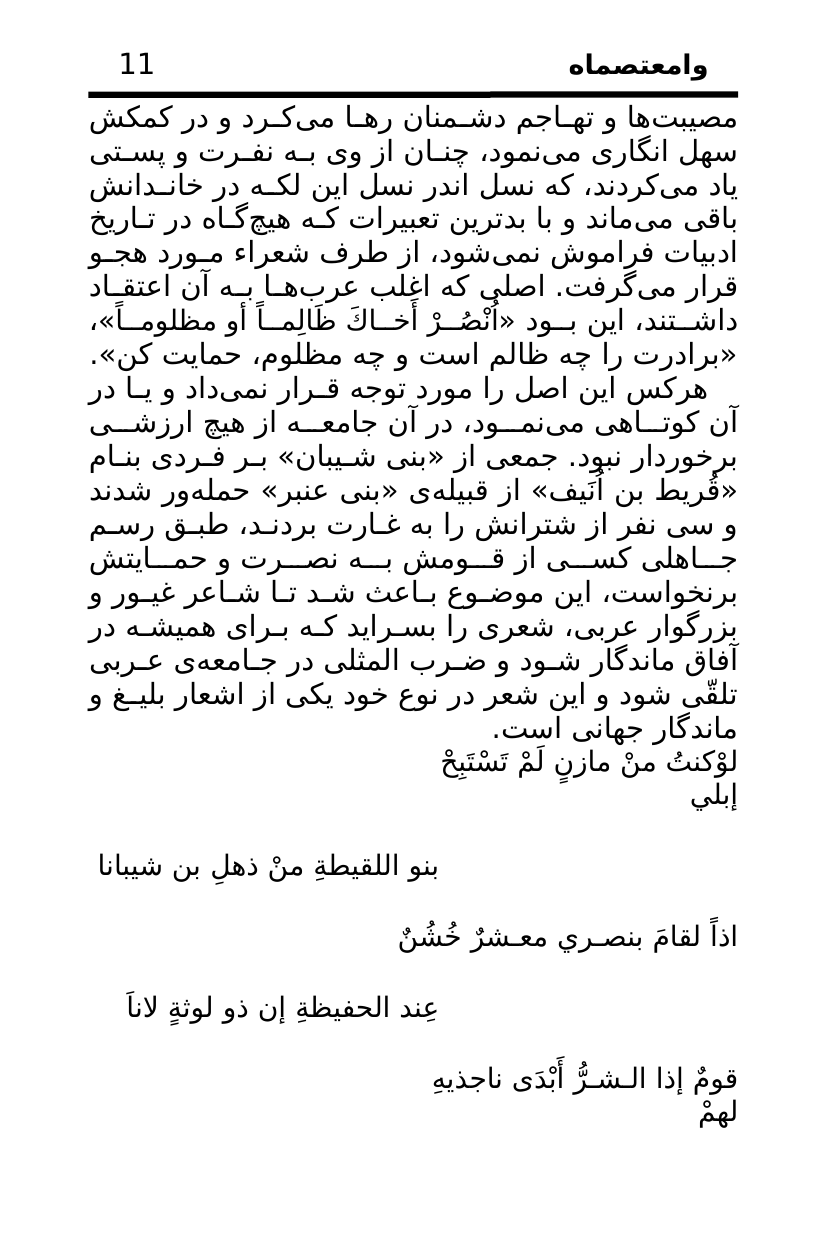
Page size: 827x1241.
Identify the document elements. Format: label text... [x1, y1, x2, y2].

table_cell بنو اللقيطةِ منْ ذهلِ بن شيبانا [78, 849, 749, 920]
table_header لوْكنتُ منْ مازنٍ لَمْ تَسْتَبِحْ إبلي [78, 745, 749, 849]
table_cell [78, 1062, 749, 1127]
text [89, 100, 738, 372]
table_cell اذاً لقامَ بنصـري معـشرٌ خُشُنٌ [78, 920, 749, 991]
table_cell عِند الحفيظةِ إن ذو لوثةٍ لاناَ [78, 991, 749, 1062]
text هرکس این اصل را مورد توجه قرار نمی‌داد و یا در آن کوتاهی می‌نمود، در آن جامعه از هیچ ارزشی برخوردار نبود. جمعی از «بنی شیبان» بر فردی بنام «قُریط بن اُنَیف» از قبیله‌ی «بنی عنبر» حمله‌ور شدند و سی نفر از شترانش را به غارت بردند، طبق رسم جاهلی کسی از قومش به نصرت و حمایتش برنخواست، این موضوع باعث شد تا شاعر غیور و بزرگوار عربی، شعری را بسراید که برای همیشه در آفاق ماندگار شود و ضرب المثلی در جامعه‌ی عربی تلقّی شود و این شعر در نوع خود یکی از اشعار بلیغ و ماندگار جهانی است. [89, 372, 738, 745]
